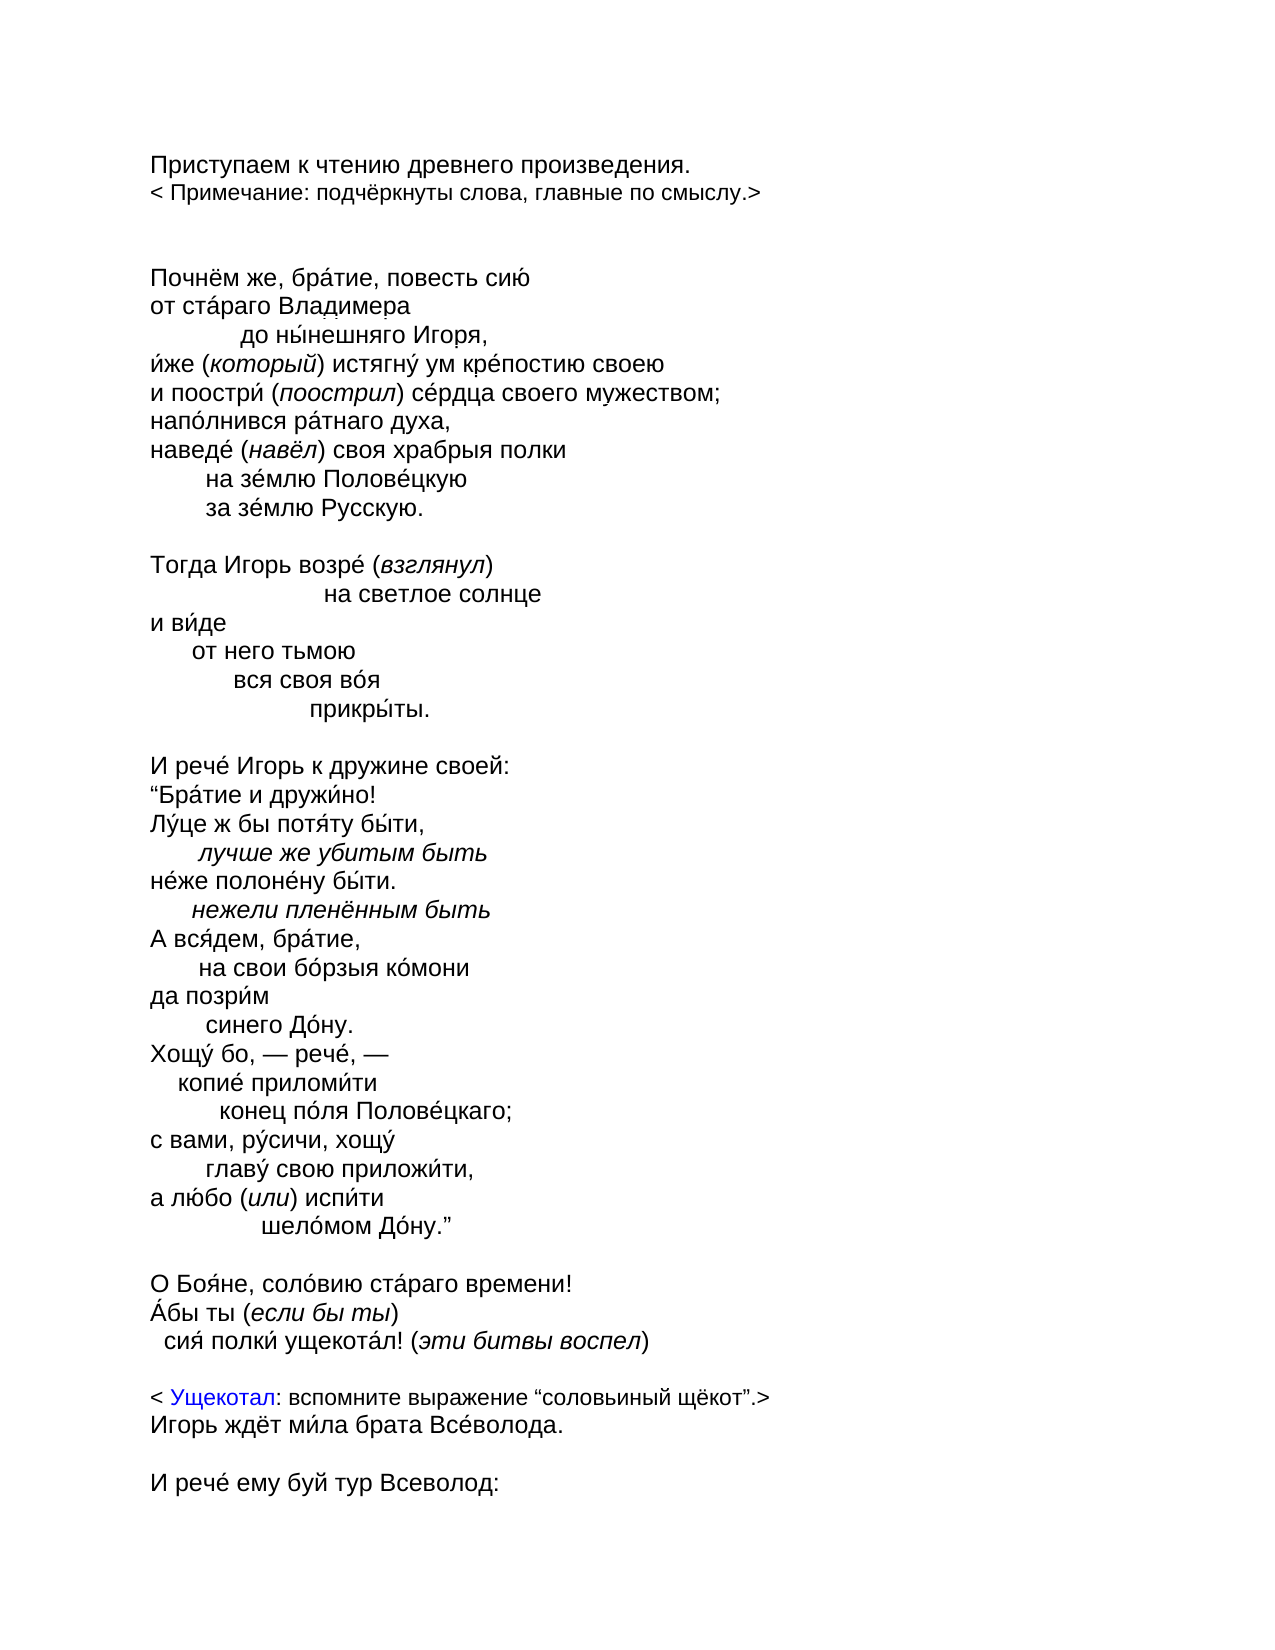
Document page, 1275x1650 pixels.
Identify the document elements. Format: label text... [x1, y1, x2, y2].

text копие́ приломи́ти [150, 1068, 1125, 1096]
text нежели пленённым быть [150, 895, 1125, 924]
text О Боя́не, соло́вию ста́раго времени! [150, 1269, 1125, 1298]
text наведе́ (навёл) своя храбрыя полки [150, 435, 1125, 464]
text за зе́млю Русскую. [150, 493, 1125, 521]
text А́бы ты (если бы ты) [150, 1298, 1125, 1326]
text Лу́це ж бы потя́ту бы́ти, [150, 809, 1125, 838]
text Приступаем к чтению древнего произведения. [150, 150, 1125, 179]
text и́же (который) истягну́ ум кре́постию своею [150, 349, 1125, 378]
text < Примечание: подчёркнуты слова, главные по смыслу.> [150, 179, 1125, 205]
text И рече́ ему буй тур Всеволод: [150, 1468, 1125, 1496]
text да позри́м [150, 981, 1125, 1010]
text синего До́ну. [150, 1010, 1125, 1039]
text до ны́нешняго Игоря, [150, 320, 1125, 349]
text и поостри́ (поострил) се́рдца своего мужеством; [150, 378, 1125, 406]
text шело́мом До́ну.” [150, 1211, 1125, 1240]
text сия́ полки́ ущекота́л! (эти битвы воспел) [150, 1326, 1125, 1355]
text Хощу́ бо, — рече́, — [150, 1039, 1125, 1068]
text а лю́бо (или) испи́ти [150, 1183, 1125, 1211]
text на свои бо́рзыя ко́мони [150, 953, 1125, 981]
text вся своя во́я [150, 665, 1125, 694]
text главу́ свою приложи́ти, [150, 1154, 1125, 1183]
text Игорь ждёт ми́ла брата Все́волода. [150, 1410, 1125, 1439]
text на зе́млю Полове́цкую [150, 464, 1125, 493]
text Почнём же, бра́тие, повесть сию́ [150, 263, 1125, 291]
text А вся́дем, бра́тие, [150, 924, 1125, 953]
text прикры́ты. [150, 694, 1125, 723]
text от него тьмою [150, 636, 1125, 665]
text и ви́де [150, 608, 1125, 636]
text < Ущекотал: вспомните выражение “соловьиный щёкот”.> [150, 1384, 1125, 1410]
text Тогда Игорь возре́ (взглянул) [150, 550, 1125, 579]
text от стáраго Владимера [150, 291, 1125, 320]
text не́же полоне́ну бы́ти. [150, 866, 1125, 895]
text И рече́ Игорь к дружине своей: [150, 751, 1125, 780]
text на светлое солнце [150, 579, 1125, 608]
text лучше же убитым быть [150, 838, 1125, 866]
text конец по́ля Полове́цкаго; [150, 1096, 1125, 1125]
text с вами, ру́сичи, хощу́ [150, 1125, 1125, 1154]
text напо́лнився ра́тнаго духа, [150, 406, 1125, 435]
text “Бра́тие и дружи́но! [150, 780, 1125, 809]
